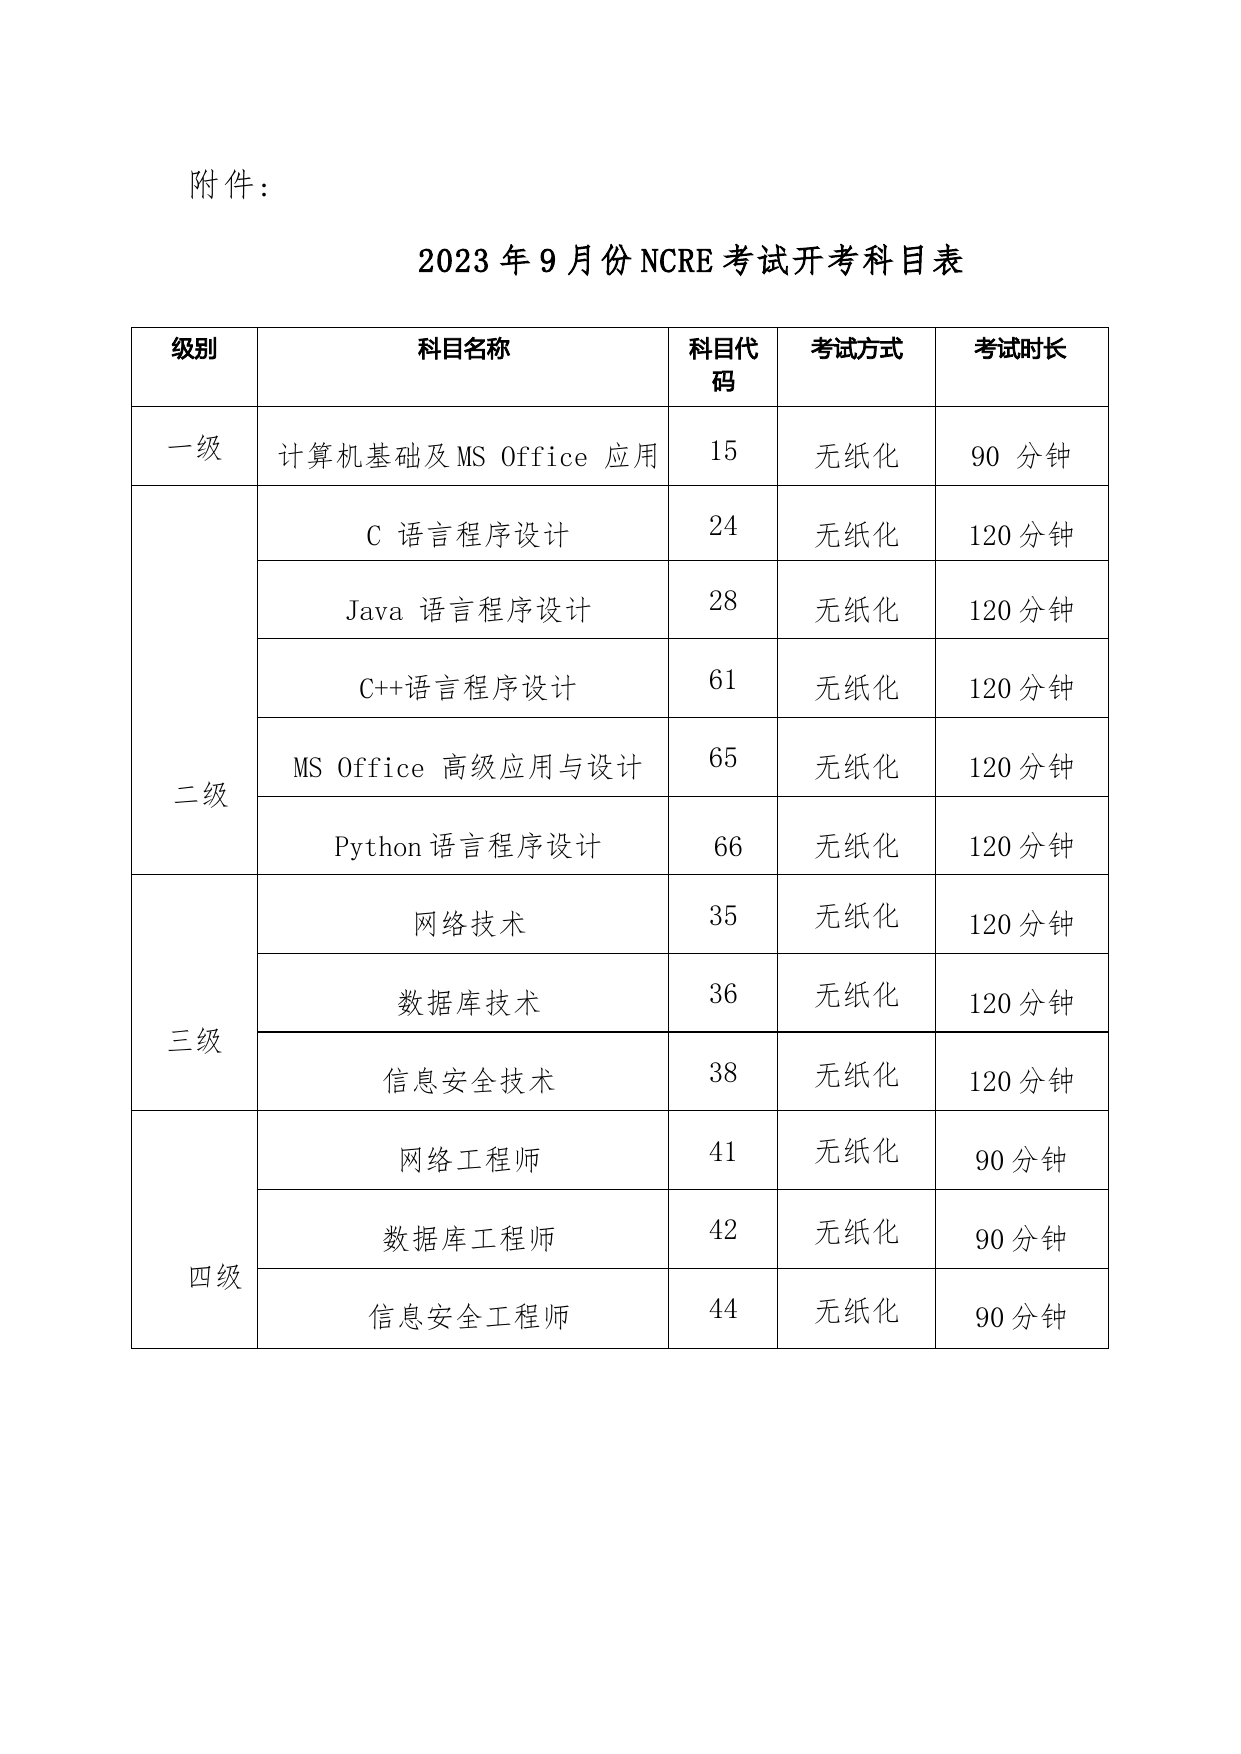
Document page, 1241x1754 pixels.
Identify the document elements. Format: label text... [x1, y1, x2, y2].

table_cell 三级 [132, 875, 257, 1110]
table_cell 65 [669, 718, 777, 796]
table_header 考试时长 [936, 328, 1108, 406]
table_cell 120分钟 [936, 561, 1108, 638]
table_cell 90分钟 [936, 1111, 1108, 1189]
table_cell 38 [669, 1033, 777, 1110]
table_header 科目名称 [258, 328, 668, 406]
table_cell 无纸化 [778, 1269, 935, 1347]
table_cell 61 [669, 639, 777, 717]
table_cell 无纸化 [778, 718, 935, 796]
table_cell 无纸化 [778, 1033, 935, 1110]
table_header 考试方式 [778, 328, 935, 406]
table_cell 无纸化 [778, 639, 935, 717]
table_cell 数据库技术 [258, 954, 668, 1031]
table_cell MS Office 高级应用与设计 [258, 718, 668, 796]
table_cell 120分钟 [936, 797, 1108, 874]
table_cell 41 [669, 1111, 777, 1189]
table_cell 网络技术 [258, 875, 668, 953]
table_cell 信息安全技术 [258, 1033, 668, 1110]
table_cell 120分钟 [936, 875, 1108, 953]
text 附件: [187, 150, 1053, 215]
table_cell 36 [669, 954, 777, 1031]
table_cell 42 [669, 1190, 777, 1267]
table_cell Python语言程序设计 [258, 797, 668, 874]
table_cell 66 [669, 797, 777, 874]
table_cell 计算机基础及MS Office 应用 [258, 407, 668, 484]
table_cell 四级 [132, 1111, 257, 1347]
table_cell Java 语言程序设计 [258, 561, 668, 638]
table_header 级别 [132, 328, 257, 406]
table_cell 二级 [132, 486, 257, 874]
table_cell 网络工程师 [258, 1111, 668, 1189]
table_header 科目代码 [669, 328, 777, 406]
table_cell C 语言程序设计 [258, 486, 668, 559]
table_cell 无纸化 [778, 486, 935, 559]
table_cell 90 分钟 [936, 407, 1108, 484]
table_cell 35 [669, 875, 777, 953]
table_cell 无纸化 [778, 954, 935, 1031]
table_cell 15 [669, 407, 777, 484]
table_cell 120分钟 [936, 1033, 1108, 1110]
table_cell 一级 [132, 407, 257, 484]
text 2023年9月份NCRE考试开考科目表 [418, 225, 1053, 290]
table_cell 数据库工程师 [258, 1190, 668, 1267]
table_cell 90分钟 [936, 1190, 1108, 1267]
table_cell 无纸化 [778, 1190, 935, 1267]
table_cell 无纸化 [778, 561, 935, 638]
table_cell 信息安全工程师 [258, 1269, 668, 1347]
table_cell 44 [669, 1269, 777, 1347]
table_cell 24 [669, 486, 777, 559]
table_cell 120分钟 [936, 954, 1108, 1031]
table_cell 120分钟 [936, 718, 1108, 796]
table_cell 28 [669, 561, 777, 638]
table_cell 120分钟 [936, 639, 1108, 717]
table_cell C++语言程序设计 [258, 639, 668, 717]
table_cell 无纸化 [778, 407, 935, 484]
table_cell 120分钟 [936, 486, 1108, 559]
table_cell 无纸化 [778, 1111, 935, 1189]
table_cell 无纸化 [778, 797, 935, 874]
table_cell 90分钟 [936, 1269, 1108, 1347]
table_cell 无纸化 [778, 875, 935, 953]
